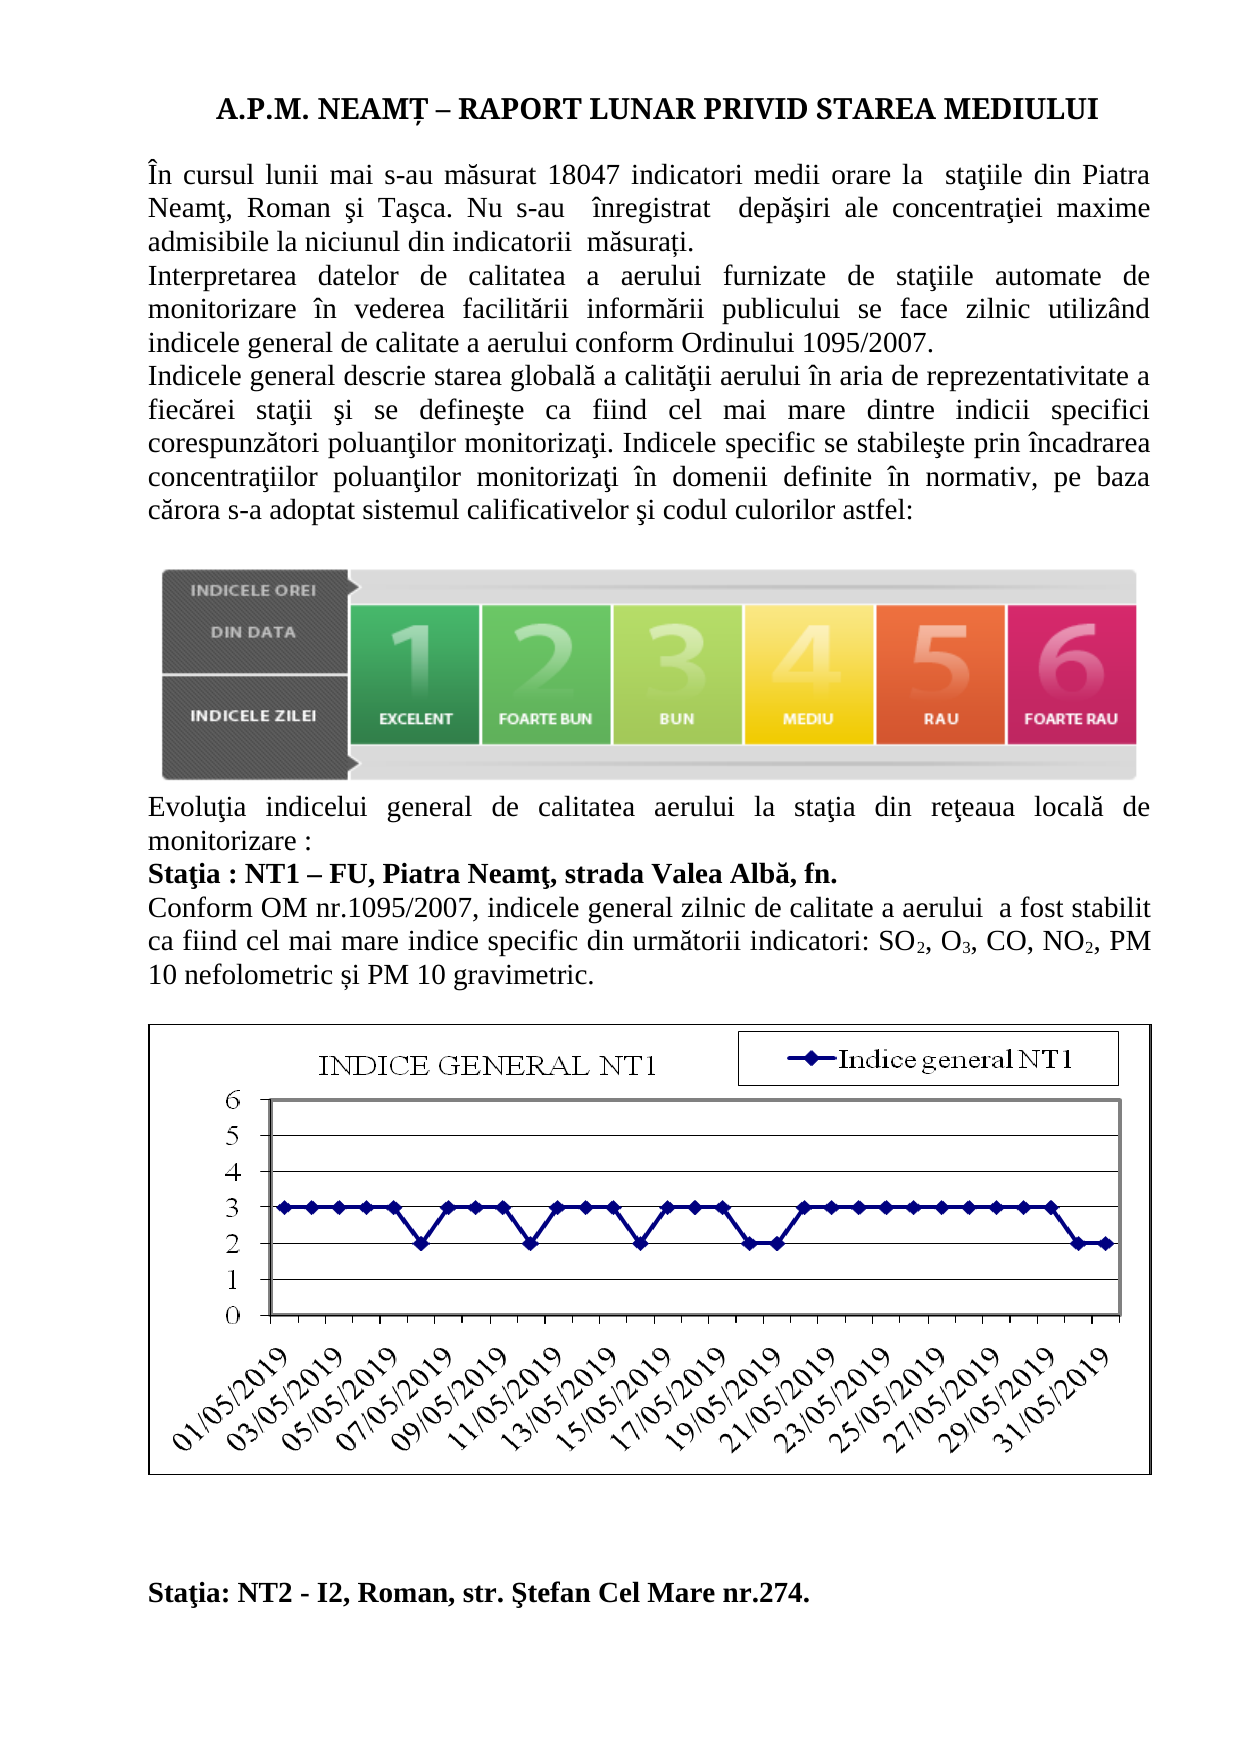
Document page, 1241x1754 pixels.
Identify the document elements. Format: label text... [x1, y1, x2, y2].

text Evoluţia indicelui general de calitatea aerului la staţia din reţeaua locală de monitorizare : [148, 789, 1152, 856]
list Conform OM nr.1095/2007, indicele general zilnic de calitate a aerului a fost stabilit ca fiind cel mai mare indice specific din următorii indicatori: SO2, O3, CO, NO2, PM 10 nefolometric și PM 10 gravimetric. [148, 890, 1152, 990]
list Staţia : NT1 – FU, Piatra Neamţ, strada Valea Albă, fn. [148, 856, 1152, 890]
text Indicele general descrie starea globală a calităţii aerului în aria de reprezentativitate a fiecărei staţii şi se defineşte ca fiind cel mai mare dintre indicii specifici corespunzători poluanţilor monitorizaţi. Indicele specific se stabileşte prin încadrarea concentraţiilor poluanţilor monitorizaţi în domenii definite în normativ, pe baza cărora s-a adoptat sistemul calificativelor şi codul culorilor astfel: [148, 358, 1152, 526]
text În cursul lunii mai s-au măsurat 18047 indicatori medii orare la staţiile din Piatra Neamţ, Roman şi Taşca. Nu s-au înregistrat depăşiri ale concentraţiei maxime admisibile la niciunul din indicatorii măsurați. [148, 157, 1152, 258]
picture [149, 1025, 1151, 1474]
text Interpretarea datelor de calitatea a aerului furnizate de staţiile automate de monitorizare în vederea facilitării informării publicului se face zilnic utilizând indicele general de calitate a aerului conform Ordinului 1095/2007. [148, 258, 1152, 358]
list Staţia: NT2 - I2, Roman, str. Ştefan Cel Mare nr.274. [148, 1576, 1152, 1609]
